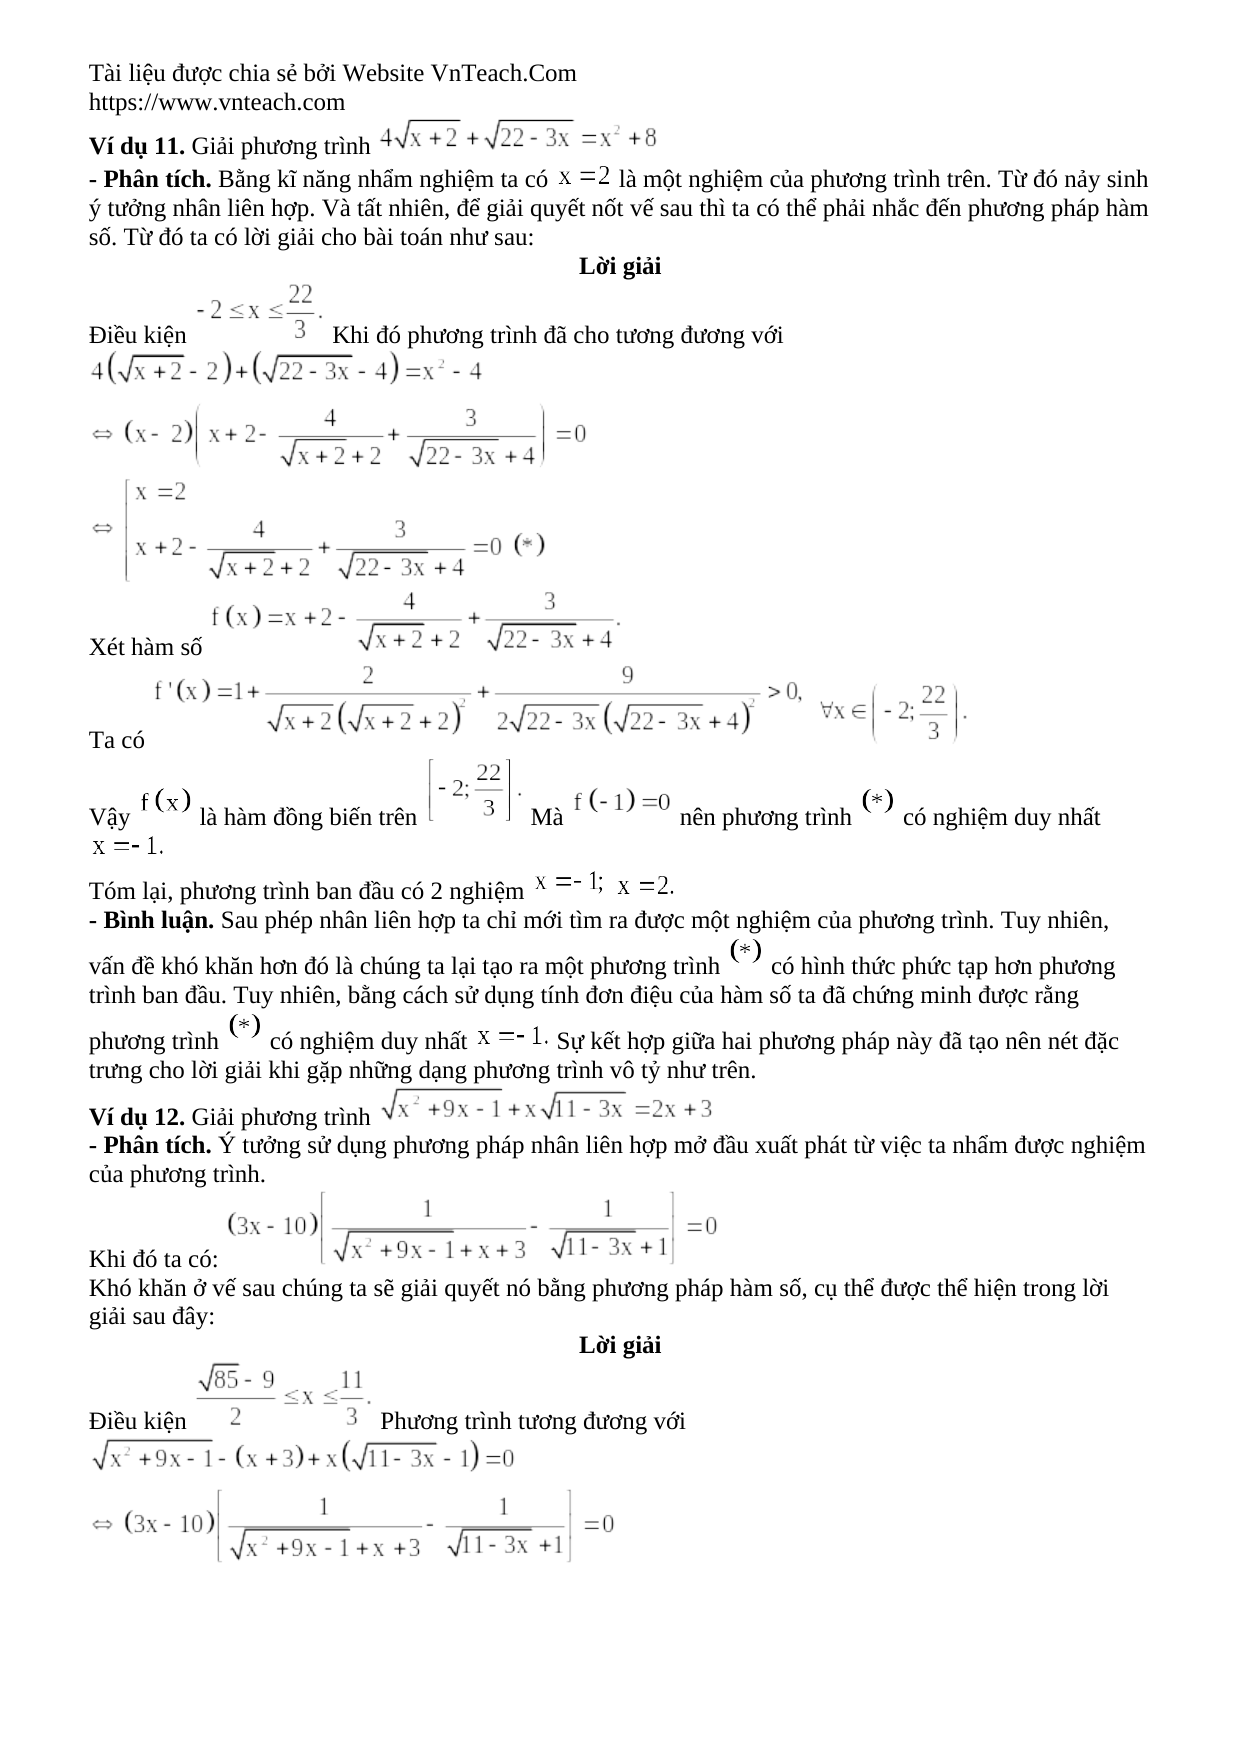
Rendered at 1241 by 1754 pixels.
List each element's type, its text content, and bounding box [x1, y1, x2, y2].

text Lời giải [89, 251, 1152, 279]
text Ví dụ 12. Giải phương trình [89, 1084, 1152, 1130]
text Xét hàm số [89, 586, 1152, 661]
text Điều kiện Khi đó phương trình đã cho tương đương với [89, 279, 1152, 348]
text - Phân tích. Ý tưởng sử dụng phương pháp nhân liên hợp mở đầu xuất phát từ việc ta nhẩm được nghiệm của phương trình. [89, 1130, 1152, 1188]
text - Bình luận. Sau phép nhân liên hợp ta chỉ mới tìm ra được một nghiệm của phương trình. Tuy nhiên, vấn đề khó khăn hơn đó là chúng ta lại tạo ra một phương trình có hình thức phức tạp hơn phương trình ban đầu. Tuy nhiên, bằng cách sử dụng tính đơn điệu của hàm số ta đã chứng minh được rằng phương trình có nghiệm duy nhất Sự kết hợp giữa hai phương pháp này đã tạo nên nét đặc trưng cho lời giải khi gặp những dạng phương trình vô tỷ như trên. [89, 905, 1152, 1084]
text Khó khăn ở vế sau chúng ta sẽ giải quyết nó bằng phương pháp hàm số, cụ thể được thể hiện trong lời giải sau đây: [89, 1273, 1152, 1330]
text Tóm lại, phương trình ban đầu có 2 nghiệm [89, 865, 1152, 905]
text Ta có [89, 661, 1152, 754]
text Lời giải [89, 1330, 1152, 1359]
text Ví dụ 11. Giải phương trình [89, 116, 1152, 159]
text - Phân tích. Bằng kĩ năng nhẩm nghiệm ta có là một nghiệm của phương trình trên. Từ đó nảy sinh ý tưởng nhân liên hợp. Và tất nhiên, để giải quyết nốt vế sau thì ta có thể phải nhắc đến phương pháp hàm số. Từ đó ta có lời giải cho bài toán như sau: [89, 159, 1152, 251]
text Vậy là hàm đồng biến trên Mà nên phương trình có nghiệm duy nhất [89, 754, 1152, 865]
text Khi đó ta có: [89, 1188, 1152, 1273]
text Điều kiện Phương trình tương đương với [89, 1359, 1152, 1435]
